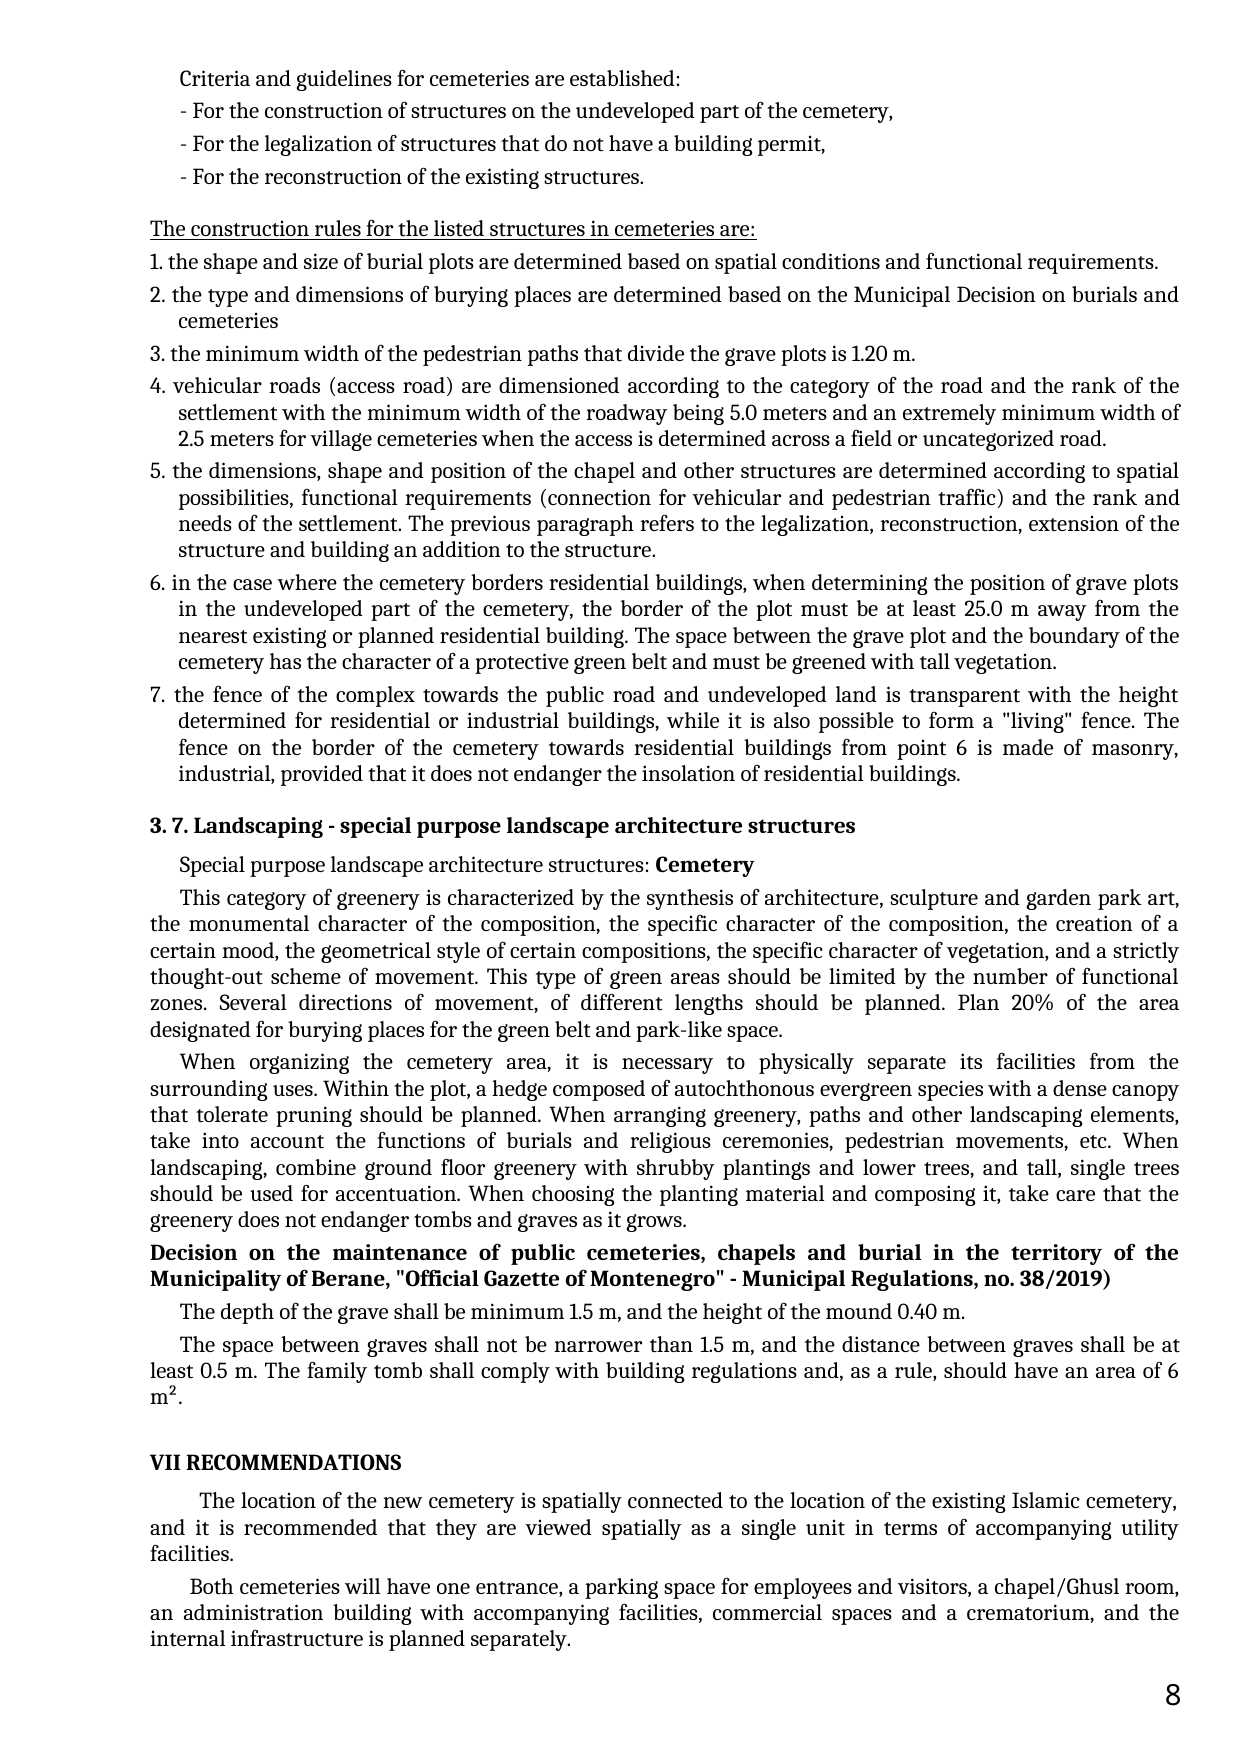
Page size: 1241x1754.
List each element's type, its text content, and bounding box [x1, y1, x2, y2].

text 3. the minimum width of the pedestrian paths that divide the grave plots is 1.20 m. [150, 340, 1181, 367]
text This category of greenery is characterized by the synthesis of architecture, sculpture and garden park art, the monumental character of the composition, the specific character of the composition, the creation of a certain mood, the geometrical style of certain compositions, the specific character of vegetation, and a strictly thought-out scheme of movement. This type of green areas should be limited by the number of functional zones. Several directions of movement, of different lengths should be planned. Plan 20% of the area designated for burying places for the green belt and park-like space. [150, 885, 1181, 1043]
text - For the construction of structures on the undeveloped part of the cemetery, [150, 98, 1181, 124]
text 7. the fence of the complex towards the public road and undeveloped land is transparent with the height determined for residential or industrial buildings, while it is also possible to form a "living" fence. The fence on the border of the cemetery towards residential buildings from point 6 is made of masonry, industrial, provided that it does not endanger the insolation of residential buildings. [150, 682, 1181, 787]
text The location of the new cemetery is spatially connected to the location of the existing Islamic cemetery, and it is recommended that they are viewed spatially as a single unit in terms of accompanying utility facilities. [150, 1488, 1181, 1567]
text 1. the shape and size of burial plots are determined based on spatial conditions and functional requirements. [150, 249, 1181, 275]
text 5. the dimensions, shape and position of the chapel and other structures are determined according to spatial possibilities, functional requirements (connection for vehicular and pedestrian traffic) and the rank and needs of the settlement. The previous paragraph refers to the legalization, reconstruction, extension of the structure and building an addition to the structure. [150, 458, 1181, 564]
text 2. the type and dimensions of burying places are determined based on the Municipal Decision on burials and cemeteries [150, 281, 1181, 334]
text Criteria and guidelines for cemeteries are established: [150, 66, 1181, 92]
text Special purpose landscape architecture structures: Cemetery [150, 852, 1181, 878]
text The depth of the grave shall be minimum 1.5 m, and the height of the mound 0.40 m. [150, 1299, 1181, 1325]
subtitle VII RECOMMENDATIONS [150, 1449, 1181, 1476]
text 6. in the case where the cemetery borders residential buildings, when determining the position of grave plots in the undeveloped part of the cemetery, the border of the plot must be at least 25.0 m away from the nearest existing or planned residential building. The space between the grave plot and the boundary of the cemetery has the character of a protective green belt and must be greened with tall vegetation. [150, 570, 1181, 675]
text Decision on the maintenance of public cemeteries, chapels and burial in the territory of the Municipality of Berane, "Official Gazette of Montenegro" - Municipal Regulations, no. 38/2019) [150, 1240, 1181, 1293]
text When organizing the cemetery area, it is necessary to physically separate its facilities from the surrounding uses. Within the plot, a hedge composed of autochthonous evergreen species with a dense canopy that tolerate pruning should be planned. When arranging greenery, paths and other landscaping elements, take into account the functions of burials and religious ceremonies, pedestrian movements, etc. When landscaping, combine ground floor greenery with shrubby plantings and lower trees, and tall, single trees should be used for accentuation. When choosing the planting material and composing it, take care that the greenery does not endanger tombs and graves as it grows. [150, 1049, 1181, 1234]
text - For the reconstruction of the existing structures. [150, 163, 1181, 190]
text Both cemeteries will have one entrance, a parking space for employees and visitors, a chapel/Ghusl room, an administration building with accompanying facilities, commercial spaces and a crematorium, and the internal infrastructure is planned separately. [150, 1573, 1181, 1653]
text - For the legalization of structures that do not have a building permit, [150, 131, 1181, 157]
text The construction rules for the listed structures in cemeteries are: [150, 216, 1181, 242]
text 4. vehicular roads (access road) are dimensioned according to the category of the road and the rank of the settlement with the minimum width of the roadway being 5.0 meters and an extremely minimum width of 2.5 meters for village cemeteries when the access is determined across a field or uncategorized road. [150, 373, 1181, 452]
text The space between graves shall not be narrower than 1.5 m, and the distance between graves shall be at least 0.5 m. The family tomb shall comply with building regulations and, as a rule, should have an area of 6 m². [150, 1331, 1181, 1411]
subtitle 3. 7. Landscaping - special purpose landscape architecture structures [150, 813, 1181, 840]
